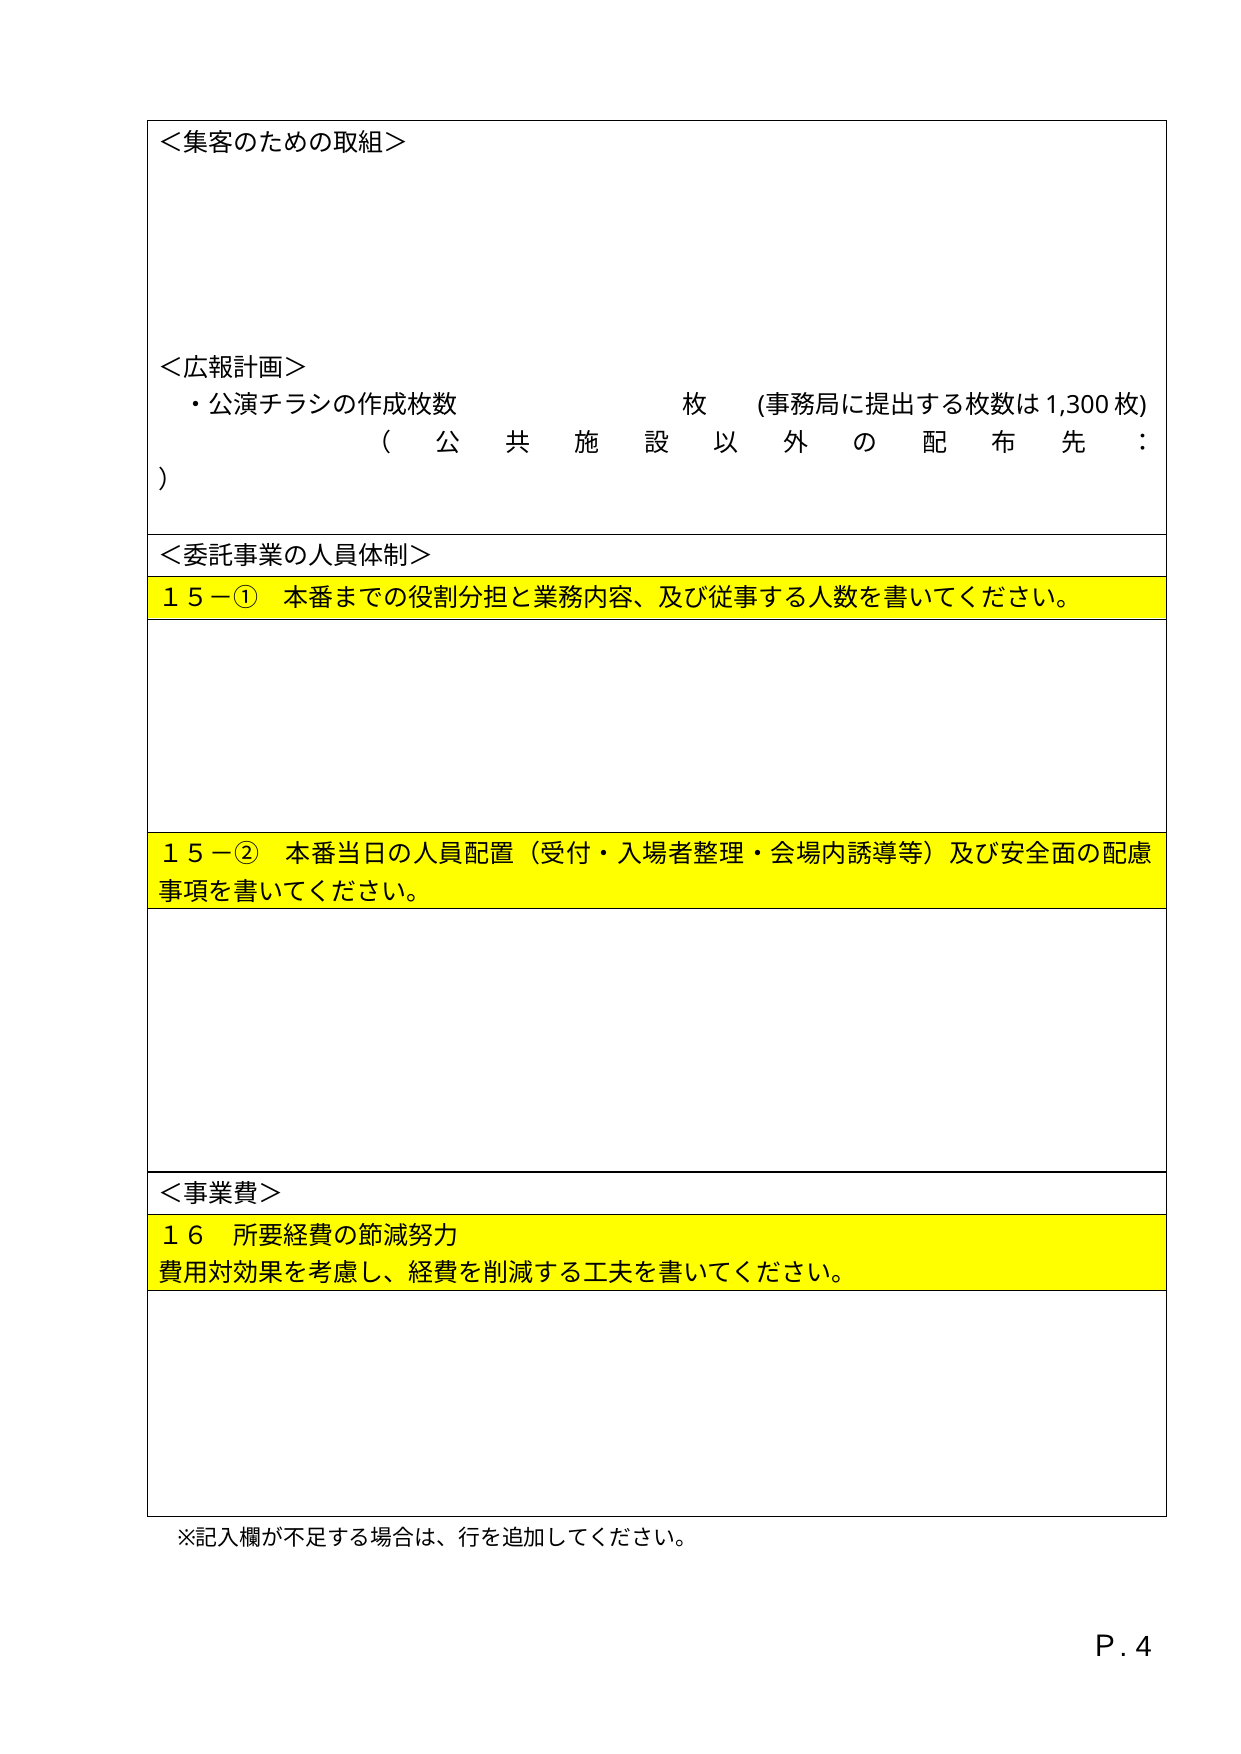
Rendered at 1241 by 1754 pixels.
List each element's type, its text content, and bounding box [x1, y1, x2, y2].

table_cell [148, 620, 1166, 832]
table_cell [148, 909, 1166, 1171]
table_cell １６ 所要経費の節減努力 費用対効果を考慮し、経費を削減する工夫を書いてください。 [148, 1215, 1166, 1290]
table_cell ＜集客のための取組＞ ＜広報計画＞ ・公演チラシの作成枚数 枚 (事務局に提出する枚数は1,300枚) （公共施設以外の配布先： ） [148, 121, 1166, 534]
table_cell １５－② 本番当日の人員配置（受付・入場者整理・会場内誘導等）及び安全面の配慮事項を書いてください。 [148, 833, 1166, 908]
table_cell １５－① 本番までの役割分担と業務内容、及び従事する人数を書いてください。 [148, 577, 1166, 618]
table_cell ＜委託事業の人員体制＞ [148, 535, 1166, 576]
text ※記入欄が不足する場合は、行を追加してください。 [177, 1517, 1152, 1554]
table_cell [148, 1291, 1166, 1516]
table_cell ＜事業費＞ [148, 1173, 1166, 1214]
